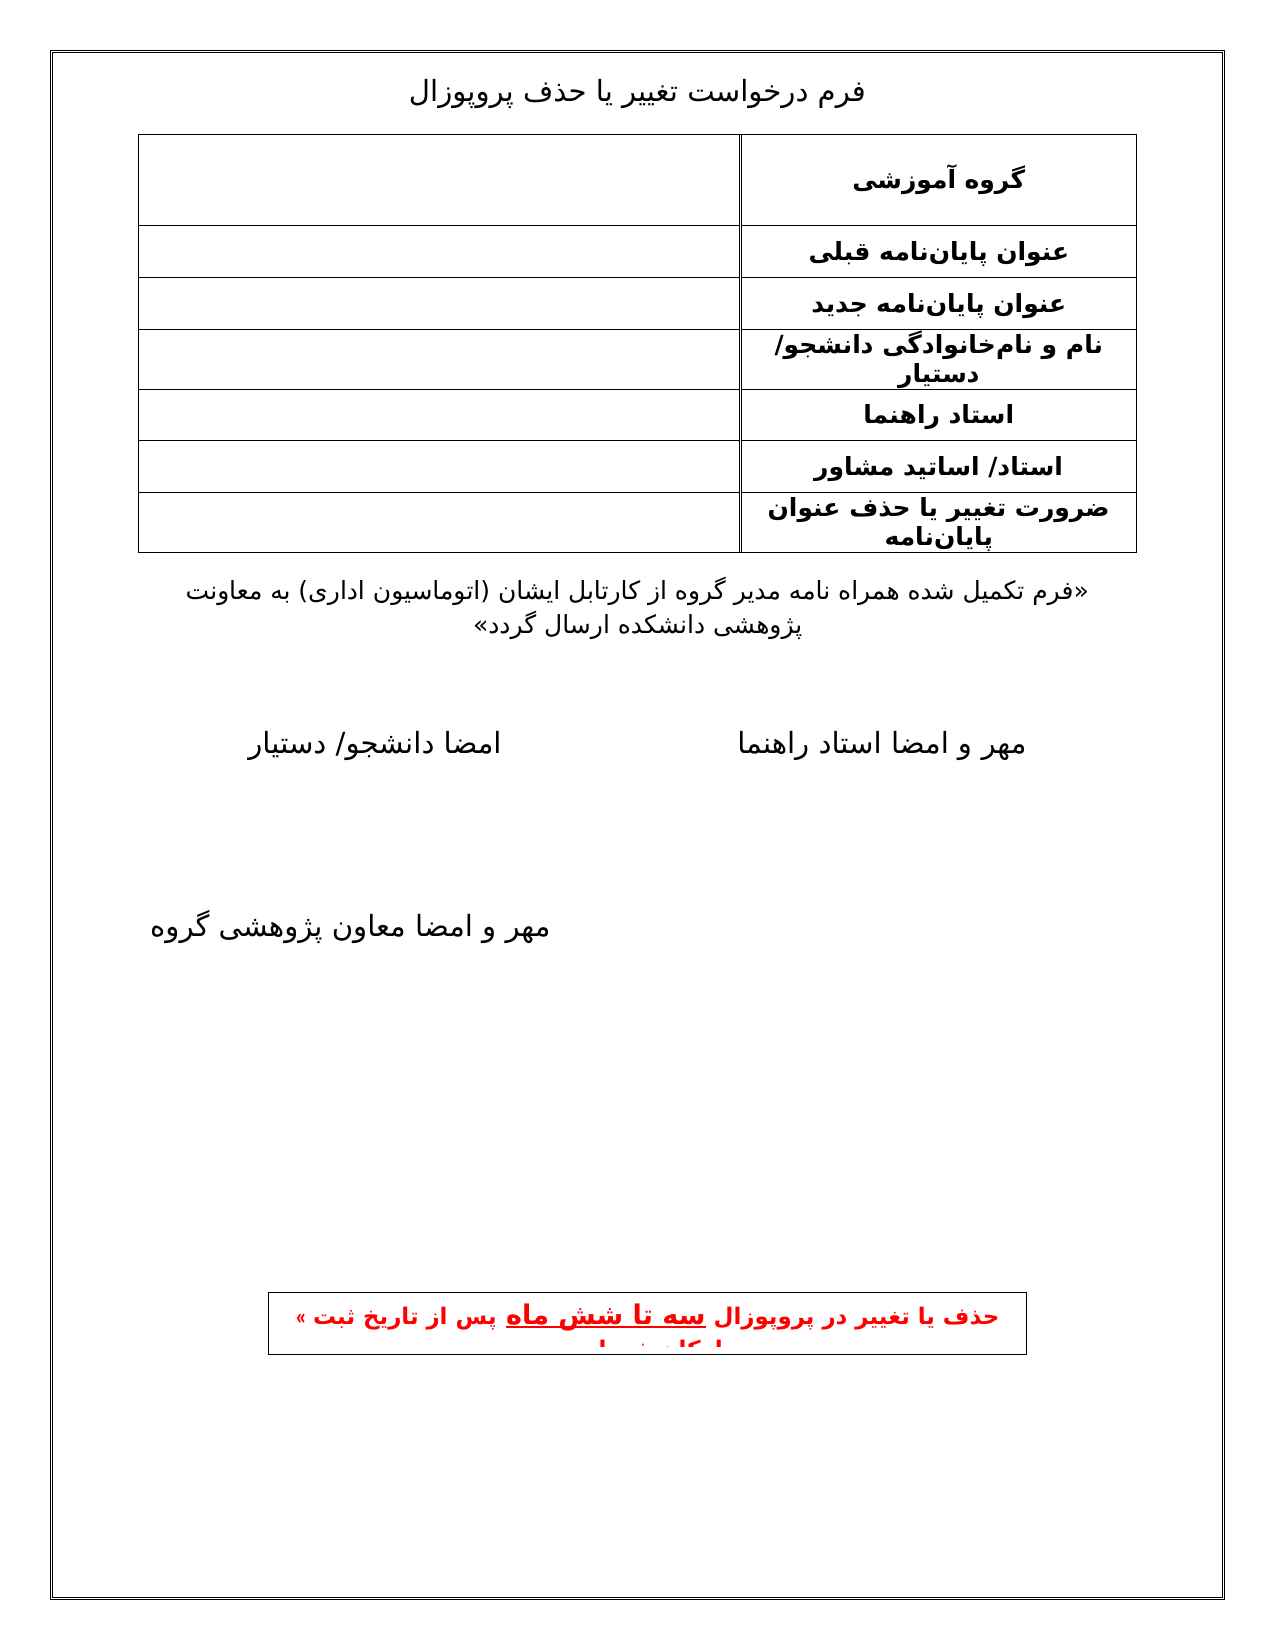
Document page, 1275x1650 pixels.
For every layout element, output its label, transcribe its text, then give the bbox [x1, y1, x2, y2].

table_cell [139, 441, 739, 492]
table_cell [139, 226, 739, 277]
table_cell [139, 493, 739, 552]
table_cell نام و نام‌خانوادگی دانشجو/ دستیار [742, 330, 1136, 388]
table_cell ضرورت تغییر یا حذف عنوان پایان‌نامه [742, 493, 1136, 552]
text مهر و امضا معاون پژوهشی گروه [150, 909, 1125, 943]
table_cell عنوان پایان‌نامه جدید [742, 278, 1136, 329]
table_cell عنوان پایان‌نامه قبلی [742, 226, 1136, 277]
text فرم درخواست تغییر یا حذف پروپوزال [150, 74, 1125, 108]
text مهر و امضا استاد راهنما امضا دانشجو/ دستیار [150, 726, 1125, 760]
table_cell استاد/ اساتید مشاور [742, 441, 1136, 492]
table_cell [139, 278, 739, 329]
table_header [139, 135, 739, 225]
text «فرم تکمیل شده همراه نامه مدیر گروه از کارتابل ایشان (اتوماسیون اداری) به معاونت پژوهشی دانشکده ارسال گردد» [150, 576, 1125, 639]
table_header گروه آموزشی [742, 135, 1136, 225]
table_cell استاد راهنما [742, 390, 1136, 440]
table_cell [139, 390, 739, 440]
table_cell [139, 330, 739, 388]
